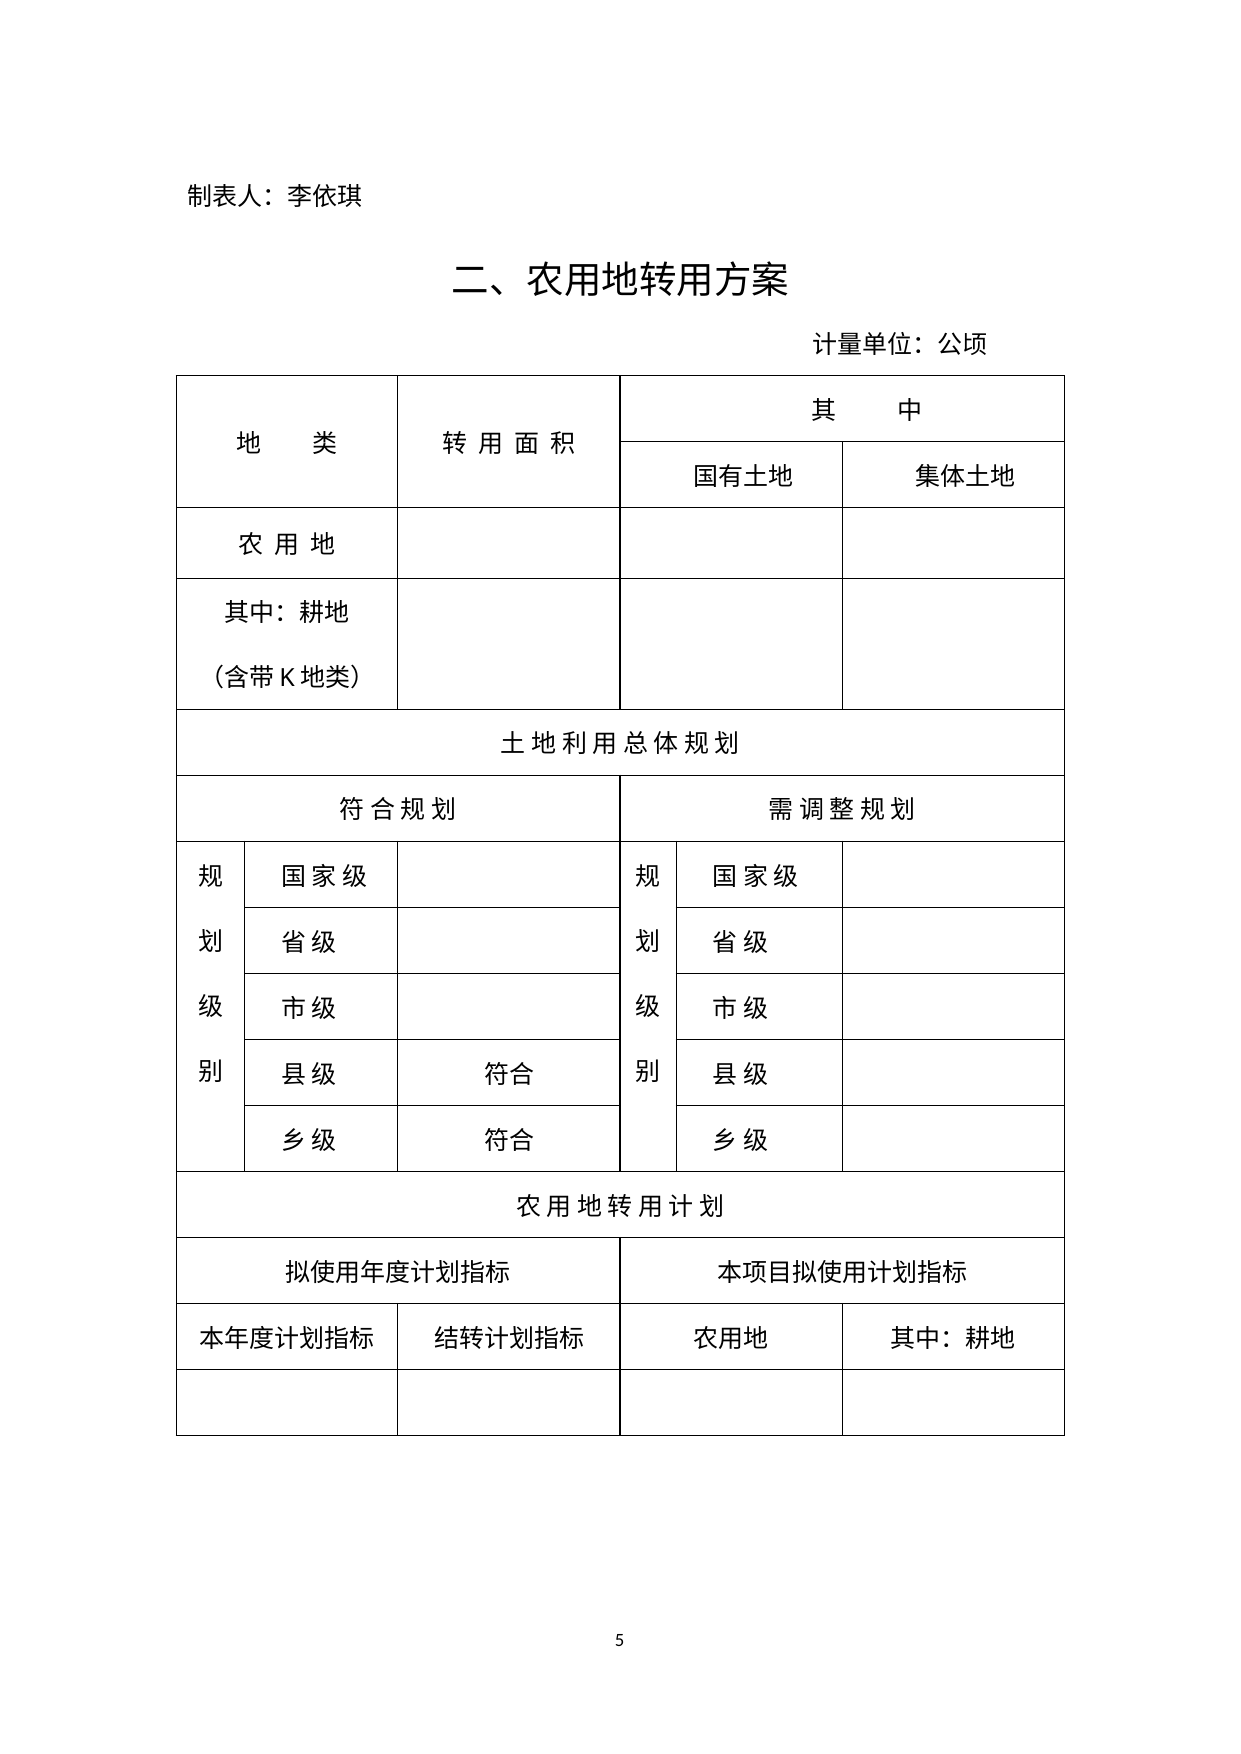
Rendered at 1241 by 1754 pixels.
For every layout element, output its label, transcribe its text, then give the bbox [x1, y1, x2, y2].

table_cell 符合 [398, 1040, 619, 1105]
table_cell [621, 579, 842, 708]
table_cell 国 家 级 [677, 842, 842, 907]
table_cell 乡 级 [245, 1106, 397, 1171]
table_cell [398, 908, 619, 973]
table_cell [843, 842, 1064, 907]
table_cell 其中：耕地 [843, 1304, 1064, 1369]
table_cell 县 级 [677, 1040, 842, 1105]
table_cell [843, 508, 1064, 577]
table_cell [621, 508, 842, 577]
table_cell 农 用 地 转 用 计 划 [177, 1172, 1064, 1237]
table_cell 符合 [398, 1106, 619, 1171]
table_cell 国 家 级 [245, 842, 397, 907]
table_cell [398, 974, 619, 1039]
table_cell 国有土地 [621, 442, 842, 507]
table_cell [843, 1040, 1064, 1105]
table_cell 本项目拟使用计划指标 [621, 1238, 1064, 1303]
table_cell 符 合 规 划 [177, 776, 619, 841]
table_header 地 类 [177, 376, 397, 507]
table_cell 市 级 [245, 974, 397, 1039]
table_cell 其中：耕地 （含带K地类） [177, 579, 397, 708]
table_cell 乡 级 [677, 1106, 842, 1171]
table_cell 本年度计划指标 [177, 1304, 397, 1369]
table_cell [843, 579, 1064, 708]
table_cell 土 地 利 用 总 体 规 划 [177, 710, 1064, 774]
table_cell 市 级 [677, 974, 842, 1039]
table_cell 农用地 [621, 1304, 842, 1369]
table_header 转 用 面 积 [398, 376, 619, 507]
table_cell 需 调 整 规 划 [621, 776, 1064, 841]
table_cell 集体土地 [843, 442, 1064, 507]
table_cell [398, 508, 619, 577]
table_cell 拟使用年度计划指标 [177, 1238, 619, 1303]
text 制表人：李依琪 [187, 162, 1053, 227]
table_cell [843, 1370, 1064, 1435]
table_cell 省 级 [677, 908, 842, 973]
table_cell [621, 1370, 842, 1435]
table_header 其 中 [621, 376, 1064, 441]
table_cell 农 用 地 [177, 508, 397, 577]
table_cell [398, 842, 619, 907]
table_cell 规划级别 [621, 842, 676, 1171]
table_cell [843, 974, 1064, 1039]
table_cell 县 级 [245, 1040, 397, 1105]
table_cell [398, 579, 619, 708]
table_cell [843, 1106, 1064, 1171]
table_cell 规划级别 [177, 842, 244, 1171]
text 二、农用地转用方案 [187, 245, 1053, 310]
table_cell [843, 908, 1064, 973]
table_cell [398, 1370, 619, 1435]
text 计量单位：公顷 [187, 310, 1053, 375]
table_cell 结转计划指标 [398, 1304, 619, 1369]
table_cell 省 级 [245, 908, 397, 973]
table_cell [177, 1370, 397, 1435]
